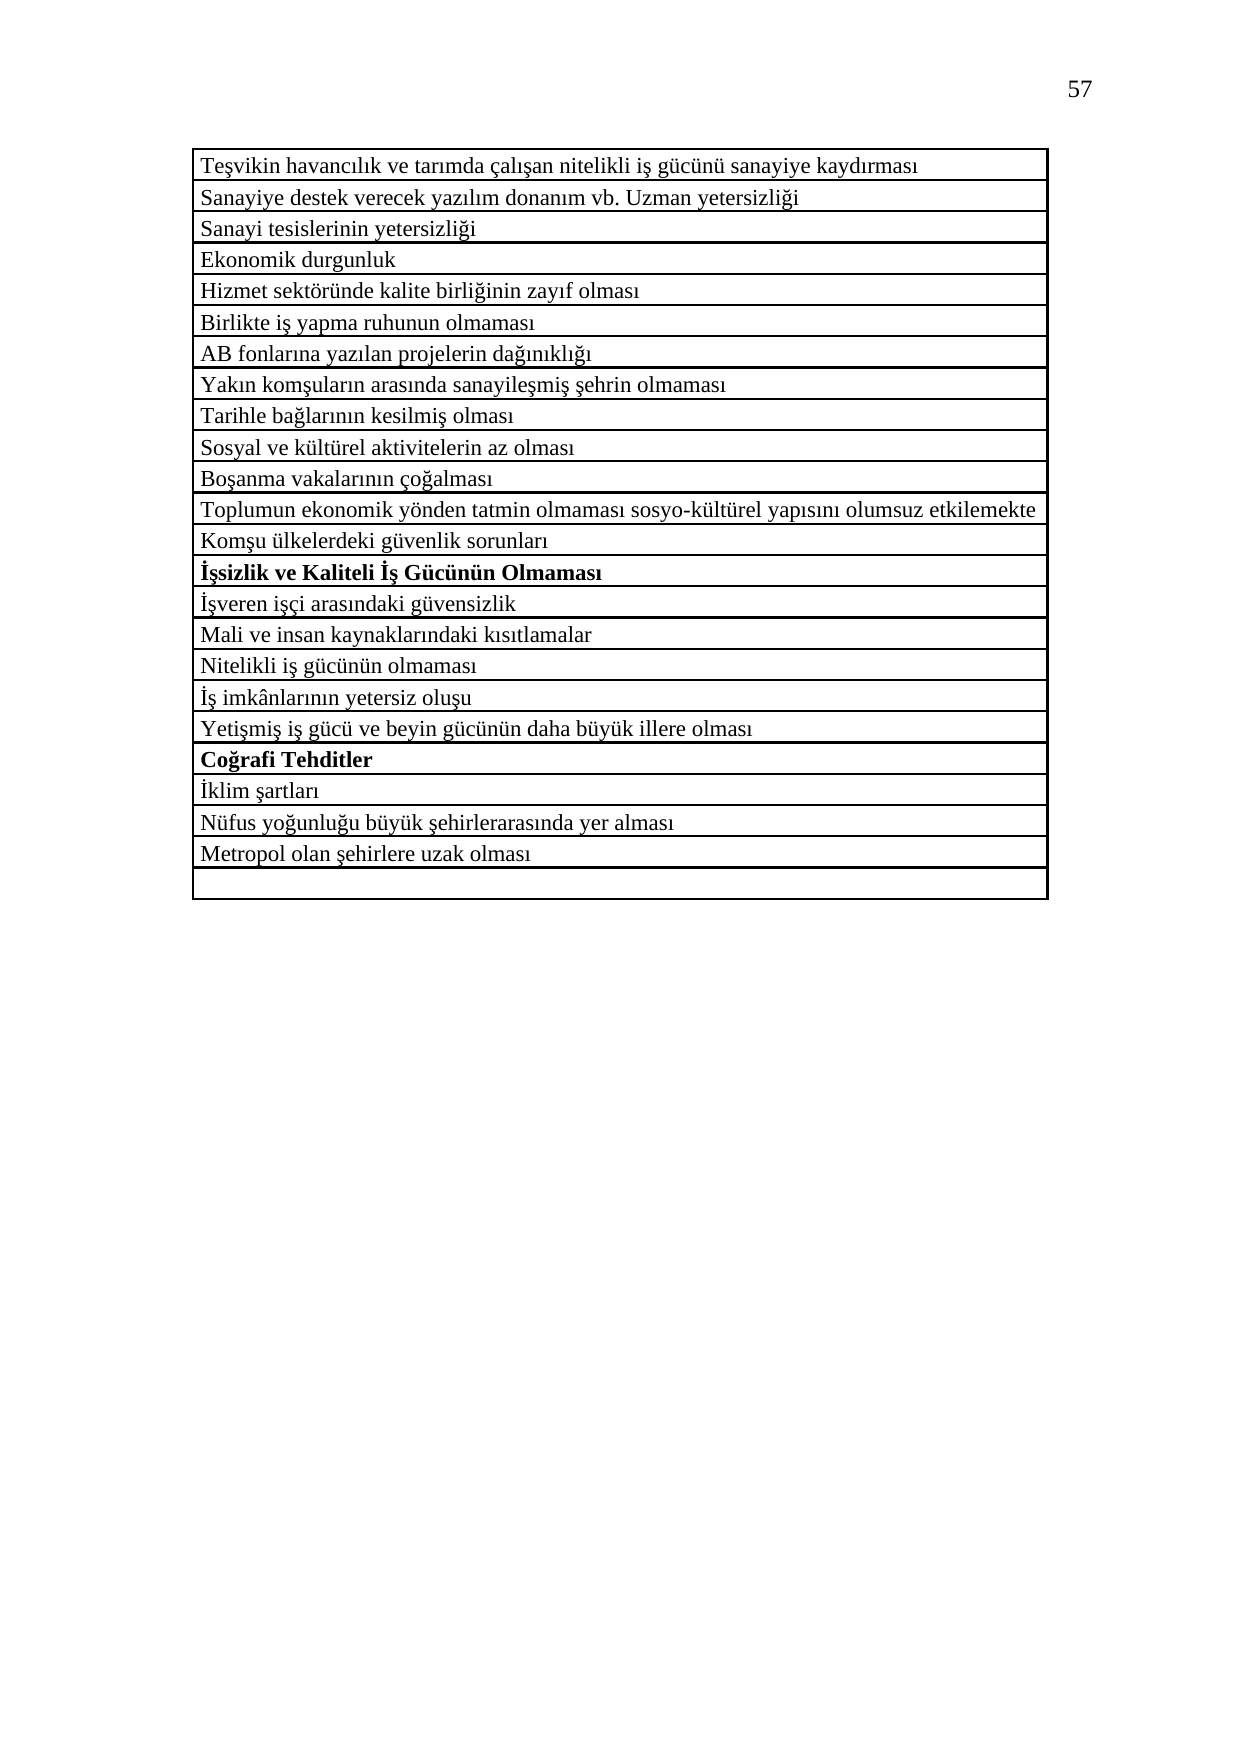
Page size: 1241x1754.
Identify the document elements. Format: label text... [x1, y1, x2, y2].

table_cell [194, 869, 1046, 898]
table_cell AB fonlarına yazılan projelerin dağınıklığı [194, 337, 1046, 366]
table_cell Mali ve insan kaynaklarındaki kısıtlamalar [194, 619, 1046, 648]
table_cell Sanayi tesislerinin yetersizliği [194, 212, 1046, 241]
table_cell Toplumun ekonomik yönden tatmin olmaması sosyo-kültürel yapısını olumsuz etkilemekte [194, 494, 1046, 523]
table_cell Tarihle bağlarının kesilmiş olması [194, 400, 1046, 429]
table_cell Sanayiye destek verecek yazılım donanım vb. Uzman yetersizliği [194, 181, 1046, 210]
table_cell İş imkânlarının yetersiz oluşu [194, 681, 1046, 710]
table_cell Komşu ülkelerdeki güvenlik sorunları [194, 525, 1046, 554]
table_cell İşsizlik ve Kaliteli İş Gücünün Olmaması [194, 556, 1046, 585]
table_cell Metropol olan şehirlere uzak olması [194, 837, 1046, 866]
table_cell Yakın komşuların arasında sanayileşmiş şehrin olmaması [194, 369, 1046, 398]
table_cell Coğrafi Tehditler [194, 744, 1046, 773]
table_cell Yetişmiş iş gücü ve beyin gücünün daha büyük illere olması [194, 712, 1046, 741]
table_cell Nüfus yoğunluğu büyük şehirlerarasında yer alması [194, 806, 1046, 835]
table_cell Birlikte iş yapma ruhunun olmaması [194, 306, 1046, 335]
table_cell Hizmet sektöründe kalite birliğinin zayıf olması [194, 275, 1046, 304]
table_cell İklim şartları [194, 775, 1046, 804]
table_cell Sosyal ve kültürel aktivitelerin az olması [194, 431, 1046, 460]
table_cell Boşanma vakalarının çoğalması [194, 462, 1046, 491]
table_cell İşveren işçi arasındaki güvensizlik [194, 587, 1046, 616]
table_cell Teşvikin havancılık ve tarımda çalışan nitelikli iş gücünü sanayiye kaydırması [194, 150, 1046, 179]
table_cell Nitelikli iş gücünün olmaması [194, 650, 1046, 679]
table_cell Ekonomik durgunluk [194, 244, 1046, 273]
